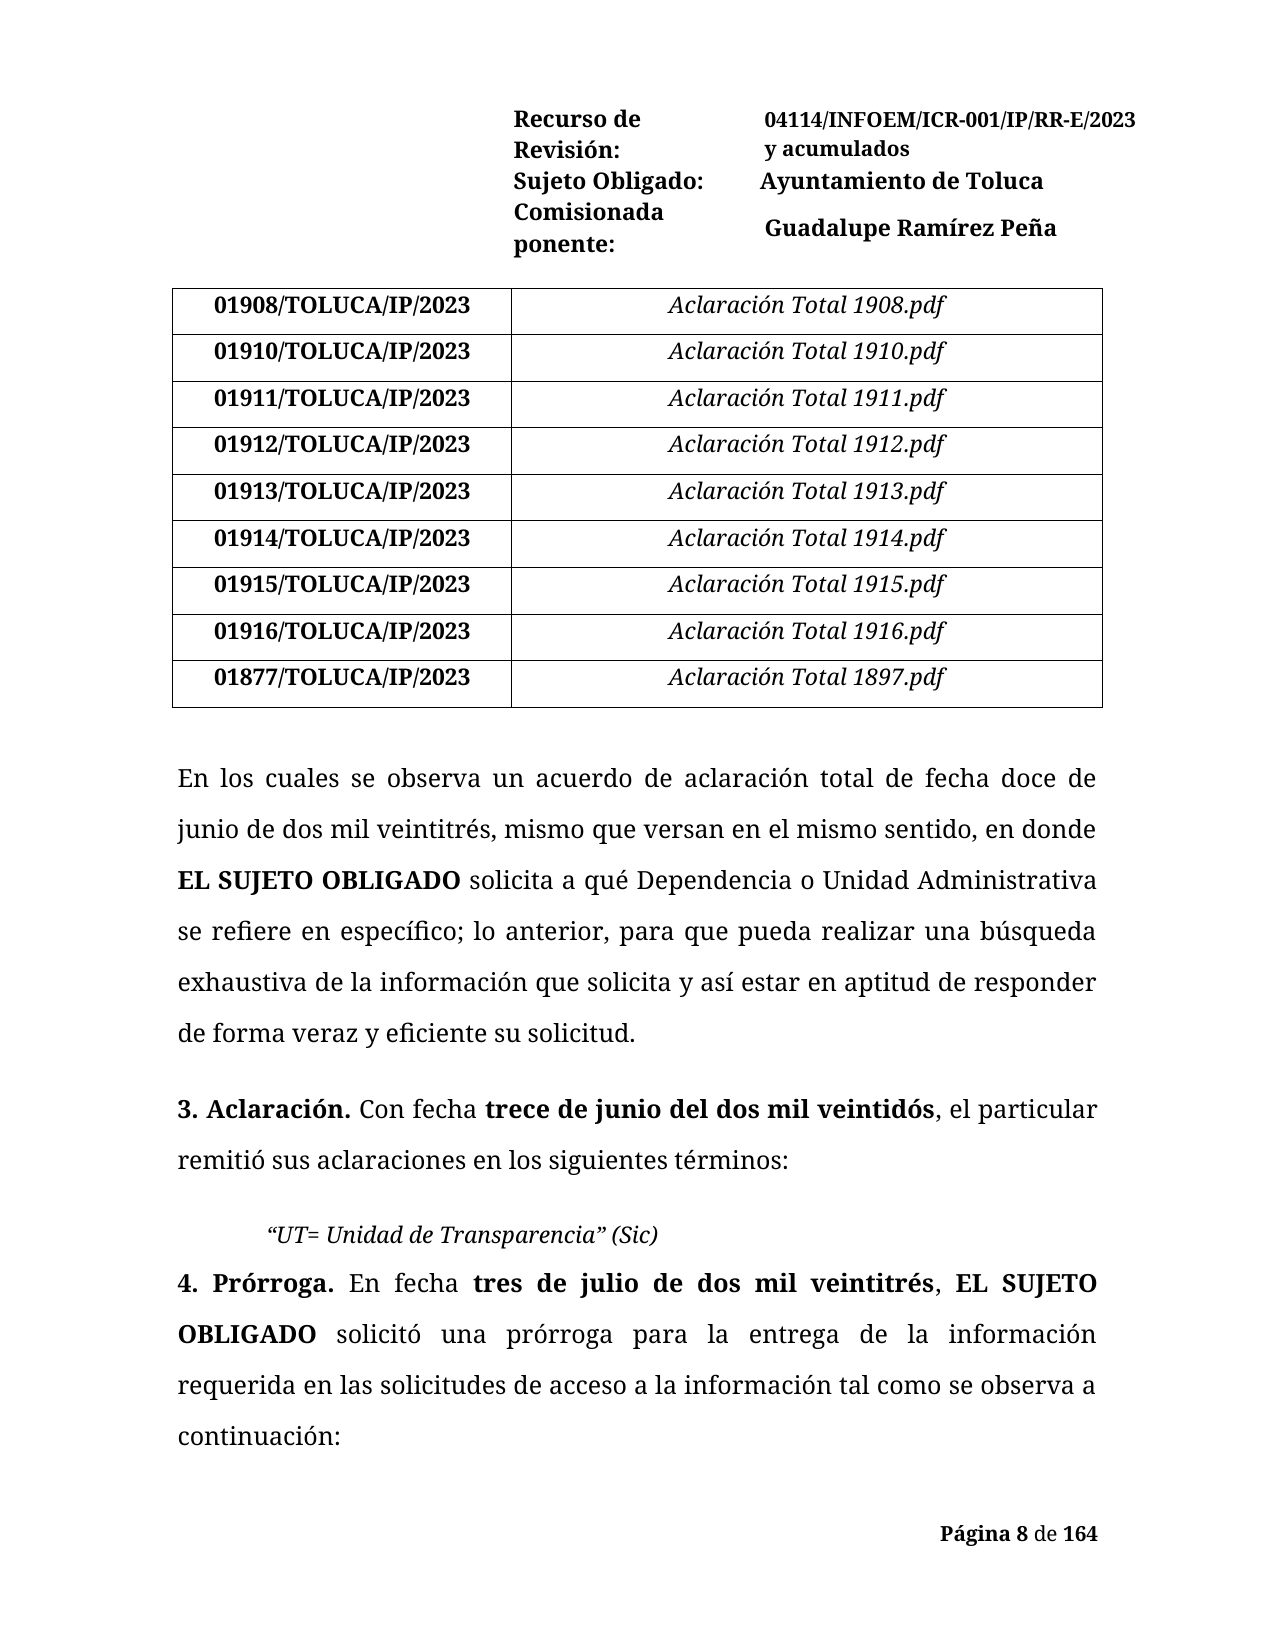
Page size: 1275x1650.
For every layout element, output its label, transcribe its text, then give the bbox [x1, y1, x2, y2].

table_cell Aclaración Total 1912.pdf [512, 428, 1102, 474]
table_cell 01913/TOLUCA/IP/2023 [173, 475, 511, 520]
table_cell Aclaración Total 1916.pdf [512, 615, 1102, 660]
table_cell 01908/TOLUCA/IP/2023 [173, 289, 511, 334]
table_cell Aclaración Total 1908.pdf [512, 289, 1102, 334]
table_cell Aclaración Total 1911.pdf [512, 382, 1102, 427]
table_cell Aclaración Total 1897.pdf [512, 661, 1102, 707]
table_cell 01910/TOLUCA/IP/2023 [173, 335, 511, 381]
table_cell Aclaración Total 1914.pdf [512, 521, 1102, 567]
table_cell Aclaración Total 1913.pdf [512, 475, 1102, 520]
table_cell 01912/TOLUCA/IP/2023 [173, 428, 511, 474]
table_cell 01911/TOLUCA/IP/2023 [173, 382, 511, 427]
text “UT= Unidad de Transparencia” (Sic) [266, 1219, 1004, 1250]
table_cell 01916/TOLUCA/IP/2023 [173, 615, 511, 660]
table_cell 01915/TOLUCA/IP/2023 [173, 568, 511, 613]
text En los cuales se observa un acuerdo de aclaración total de fecha doce de junio de dos mil veintitrés, mismo que versan en el mismo sentido, en donde EL SUJETO OBLIGADO solicita a qué Dependencia o Unidad Administrativa se refiere en específico; lo anterior, para que pueda realizar una búsqueda exhaustiva de la información que solicita y así estar en aptitud de responder de forma veraz y eficiente su solicitud. [177, 761, 1098, 1050]
table_cell Aclaración Total 1910.pdf [512, 335, 1102, 381]
text 4. Prórroga. En fecha tres de julio de dos mil veintitrés, EL SUJETO OBLIGADO solicitó una prórroga para la entrega de la información requerida en las solicitudes de acceso a la información tal como se observa a continuación: [177, 1266, 1098, 1453]
table_cell 01914/TOLUCA/IP/2023 [173, 521, 511, 567]
text 3. Aclaración. Con fecha trece de junio del dos mil veintidós, el particular remitió sus aclaraciones en los siguientes términos: [177, 1092, 1098, 1177]
table_cell Aclaración Total 1915.pdf [512, 568, 1102, 613]
table_cell 01877/TOLUCA/IP/2023 [173, 661, 511, 707]
